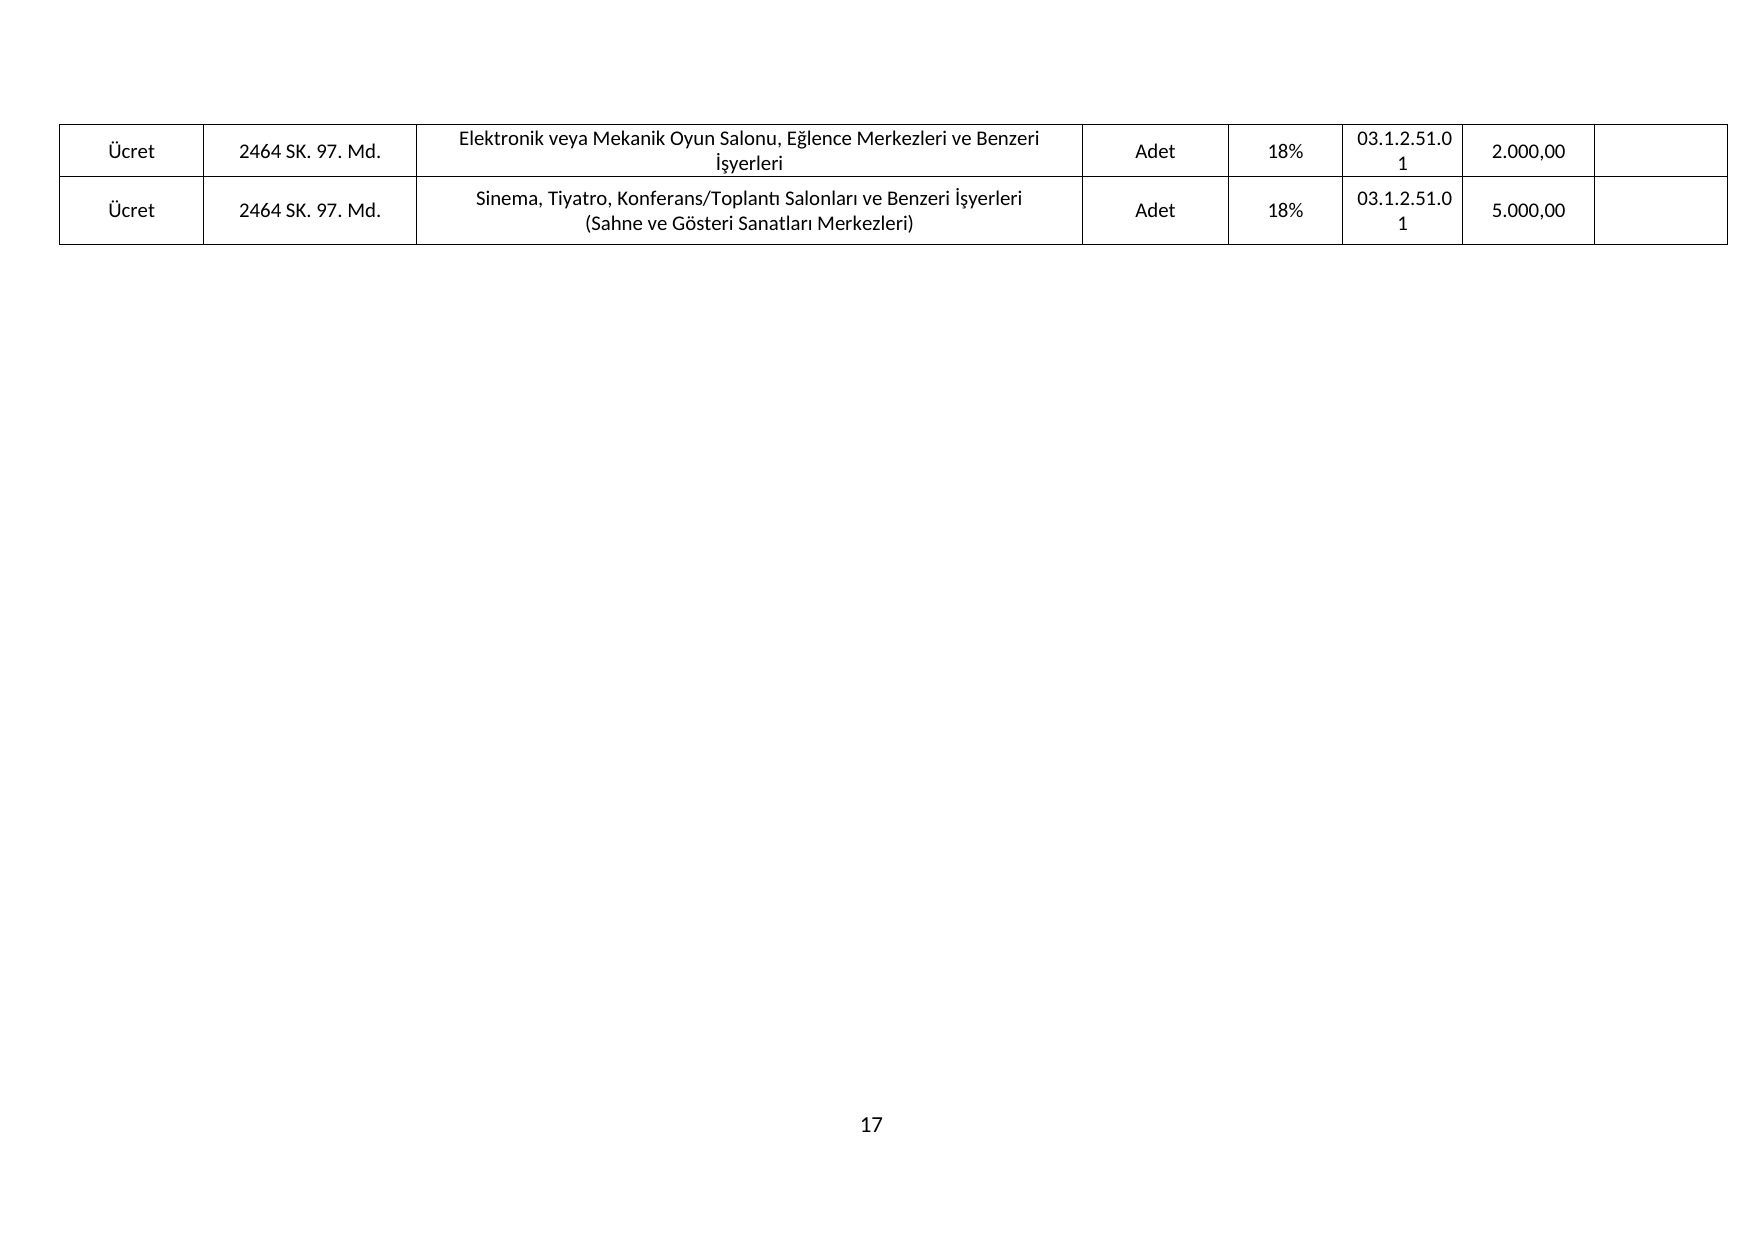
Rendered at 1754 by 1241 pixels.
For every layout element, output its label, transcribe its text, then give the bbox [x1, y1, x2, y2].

table_cell [1595, 177, 1727, 244]
table_cell Elektronik veya Mekanik Oyun Salonu, Eğlence Merkezleri ve Benzeri İşyerleri [417, 125, 1082, 176]
table_cell [1595, 125, 1727, 176]
table_cell Adet [1083, 125, 1228, 176]
table_cell Ücret [60, 177, 203, 244]
table_cell 03.1.2.51.01 [1343, 177, 1462, 244]
table_cell Adet [1083, 177, 1228, 244]
table_cell Sinema, Tiyatro, Konferans/Toplantı Salonları ve Benzeri İşyerleri (Sahne ve Gösteri Sanatları Merkezleri) [417, 177, 1082, 244]
table_cell 03.1.2.51.01 [1343, 125, 1462, 176]
table_cell 2.000,00 [1463, 125, 1594, 176]
table_cell 18% [1229, 125, 1342, 176]
table_cell Ücret [60, 125, 203, 176]
table_cell 18% [1229, 177, 1342, 244]
table_cell 2464 SK. 97. Md. [204, 177, 416, 244]
table_cell 5.000,00 [1463, 177, 1594, 244]
table_cell 2464 SK. 97. Md. [204, 125, 416, 176]
